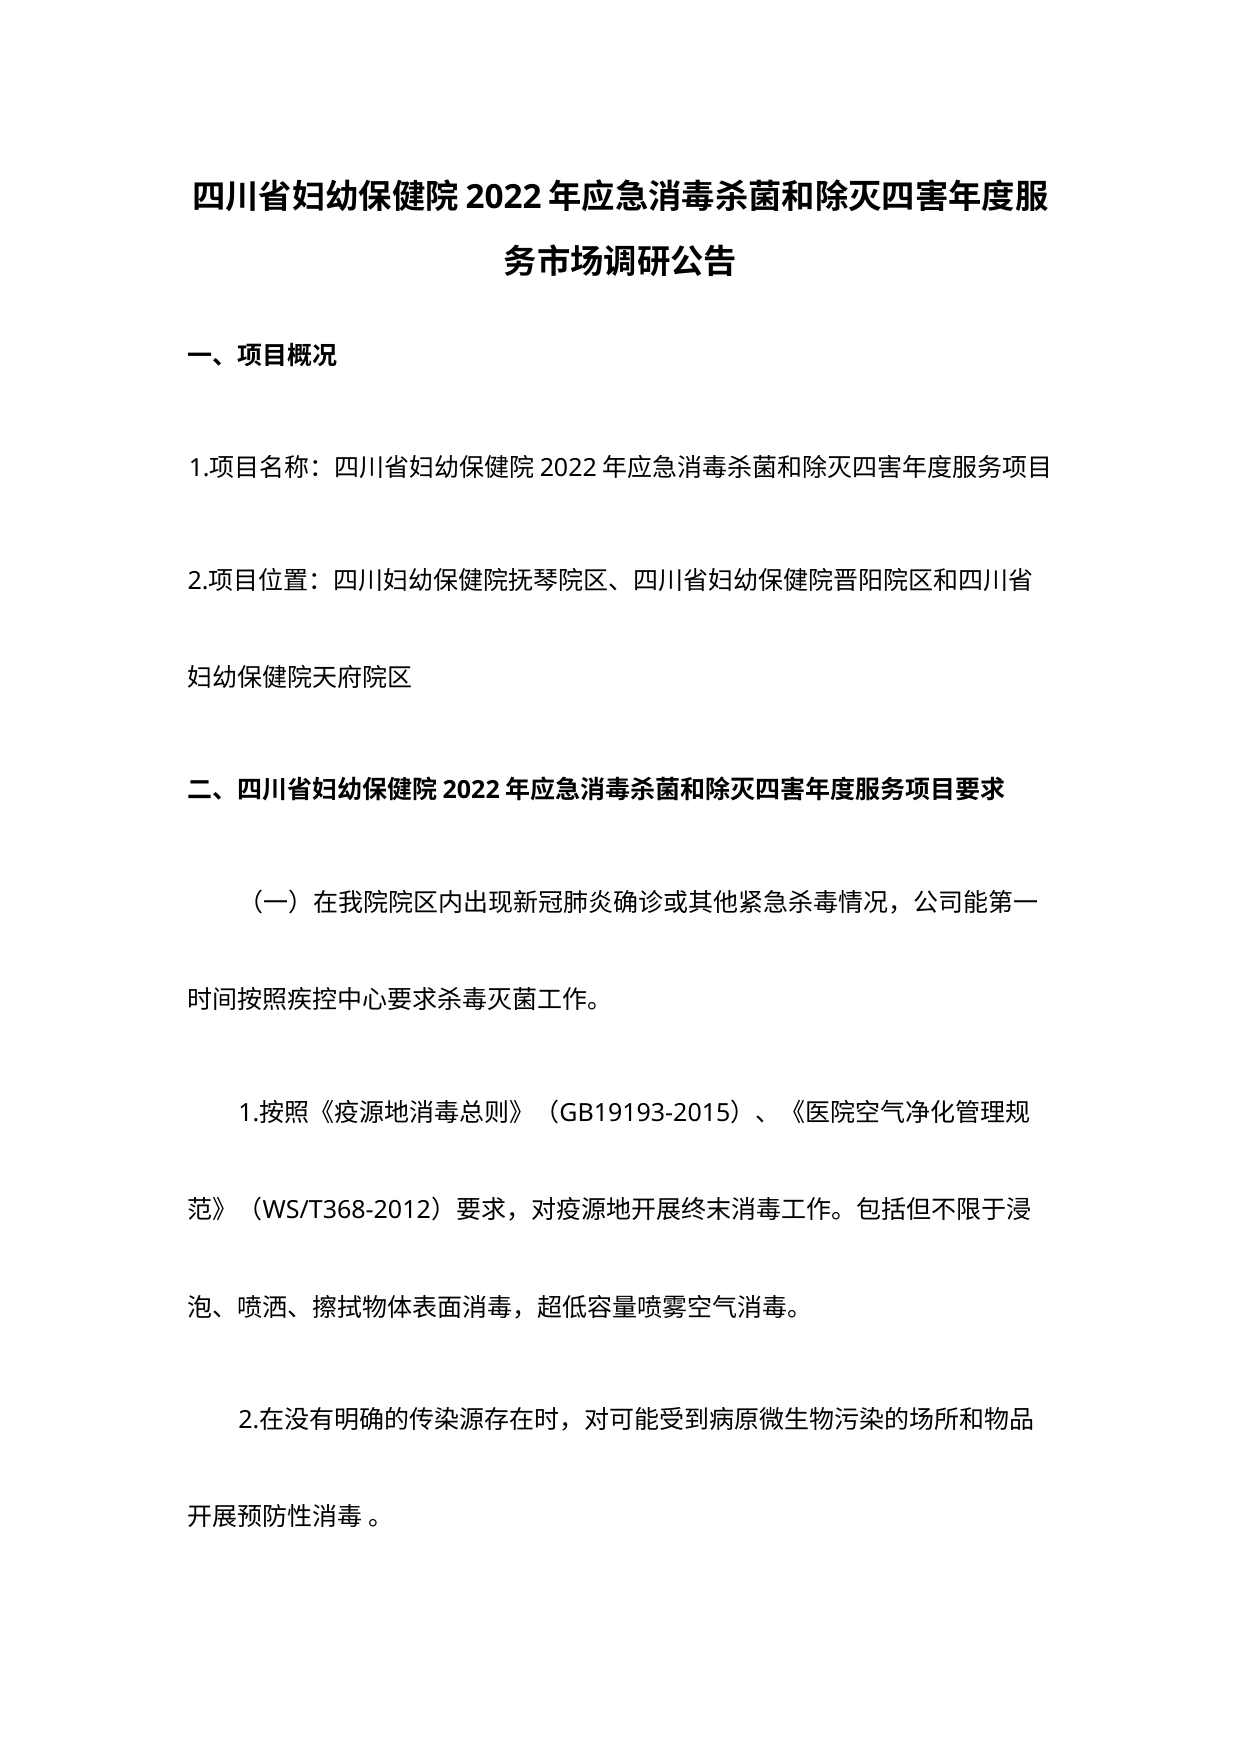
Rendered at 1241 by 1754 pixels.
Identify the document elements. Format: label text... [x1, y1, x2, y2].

text 1.项目名称：四川省妇幼保健院2022年应急消毒杀菌和除灭四害年度服务项目 [187, 433, 1053, 498]
text （一）在我院院区内出现新冠肺炎确诊或其他紧急杀毒情况，公司能第一时间按照疾控中心要求杀毒灭菌工作。 [187, 868, 1053, 1030]
text 二、四川省妇幼保健院2022年应急消毒杀菌和除灭四害年度服务项目要求 [187, 756, 1053, 821]
text 一、项目概况 [187, 321, 1053, 386]
text 四川省妇幼保健院2022年应急消毒杀菌和除灭四害年度服务市场调研公告 [187, 162, 1053, 292]
text 1.按照《疫源地消毒总则》（GB19193-2015）、《医院空气净化管理规范》（WS/T368-2012）要求，对疫源地开展终末消毒工作。包括但不限于浸泡、喷洒、擦拭物体表面消毒，超低容量喷雾空气消毒。 [187, 1078, 1053, 1338]
text 2.在没有明确的传染源存在时，对可能受到病原微生物污染的场所和物品开展预防性消毒 。 [187, 1385, 1053, 1547]
text 2.项目位置：四川妇幼保健院抚琴院区、四川省妇幼保健院晋阳院区和四川省妇幼保健院天府院区 [187, 546, 1053, 708]
